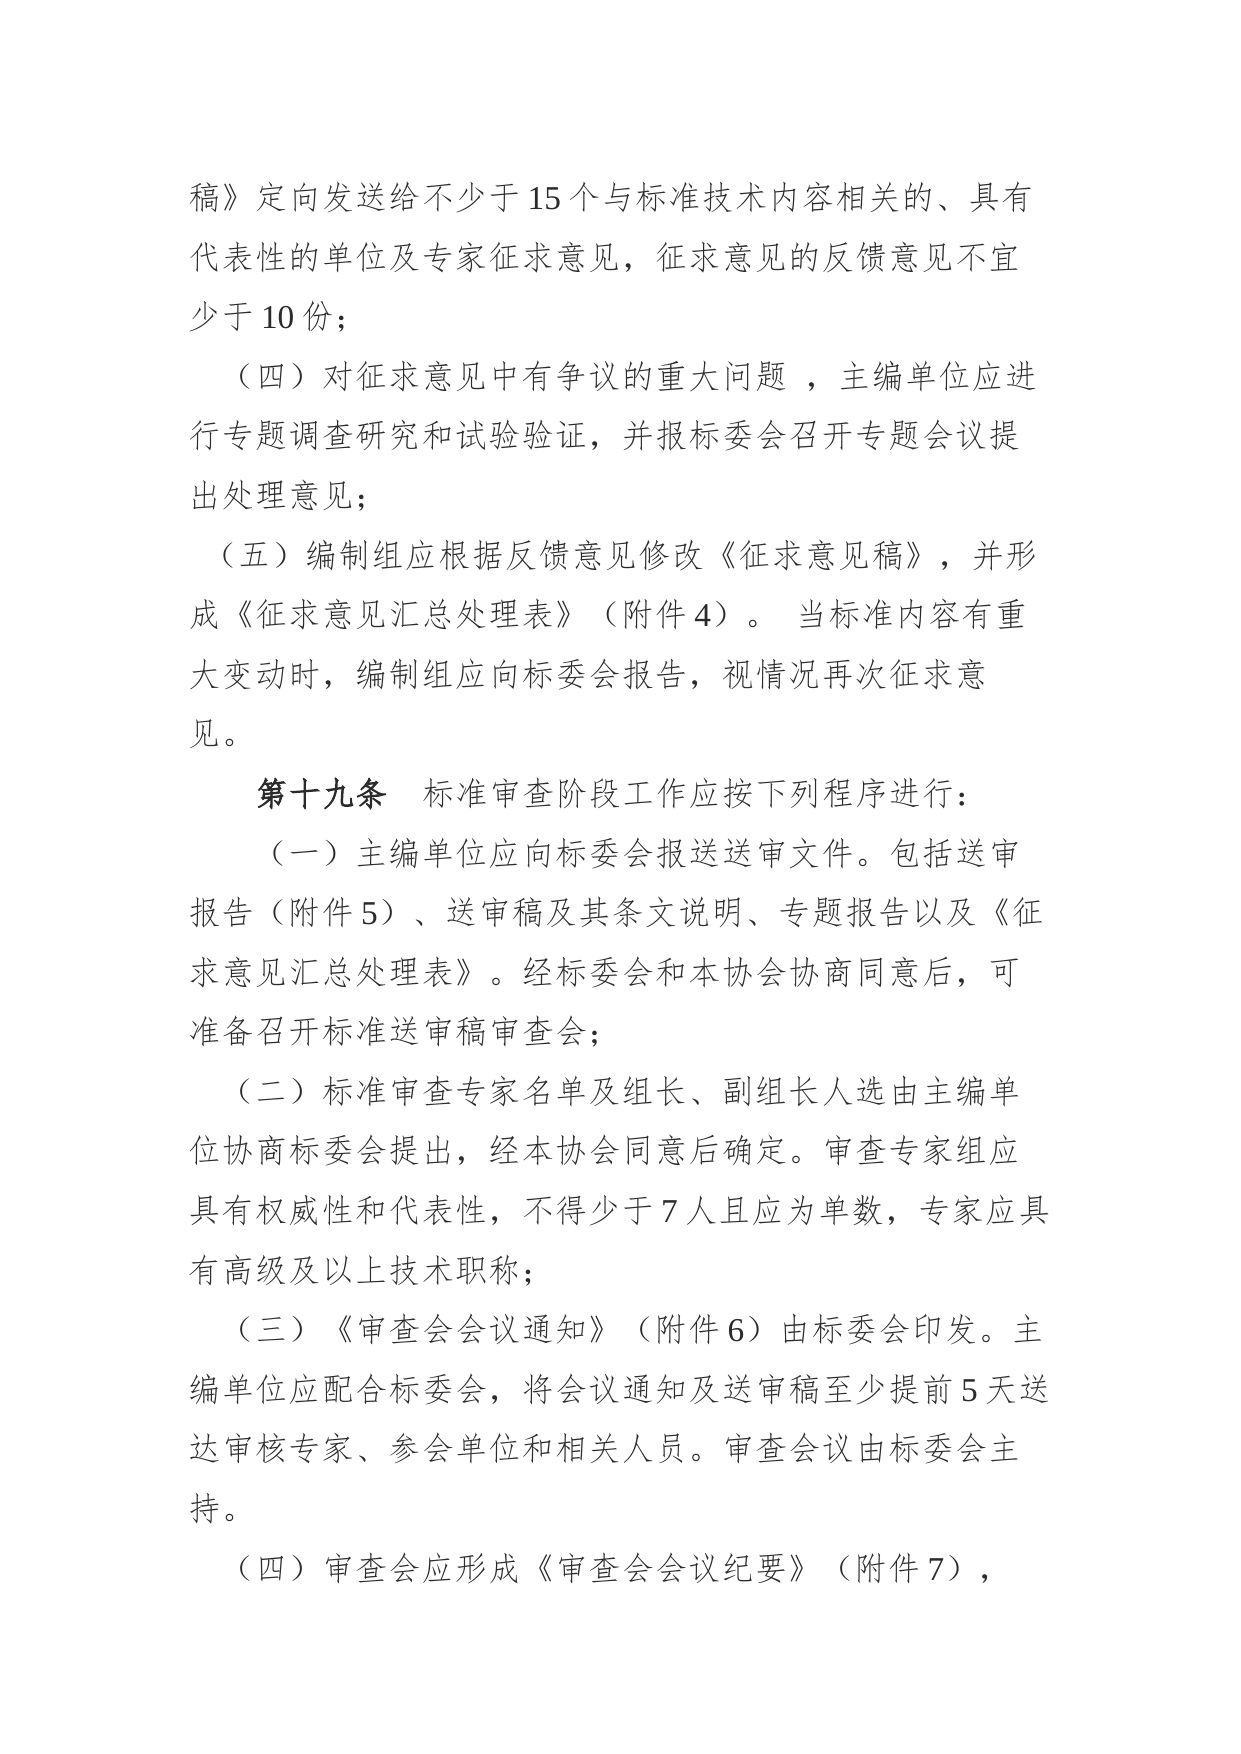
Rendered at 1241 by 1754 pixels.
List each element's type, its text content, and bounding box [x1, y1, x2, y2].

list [187, 162, 1053, 758]
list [187, 817, 1053, 1592]
list 第十九条 标准审查阶段工作应按下列程序进行： [187, 758, 1053, 817]
